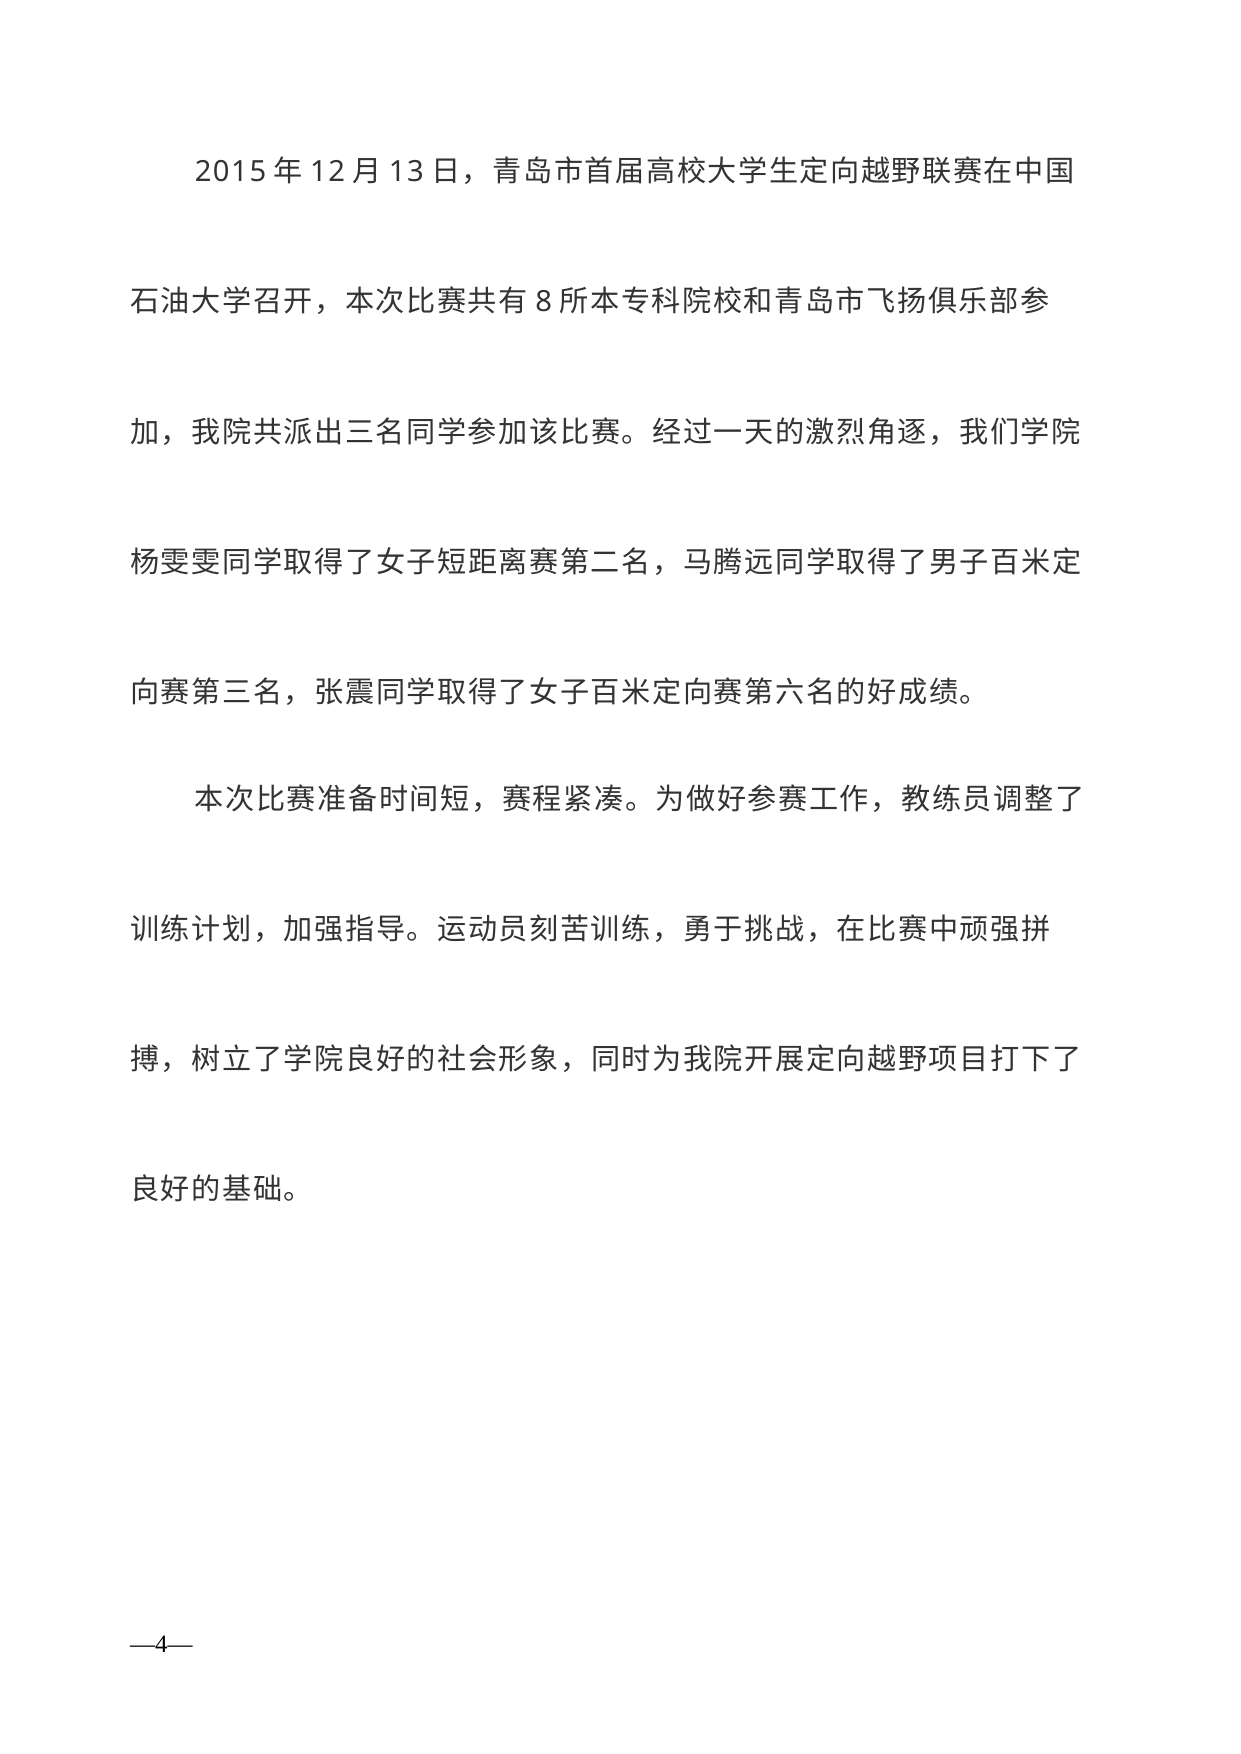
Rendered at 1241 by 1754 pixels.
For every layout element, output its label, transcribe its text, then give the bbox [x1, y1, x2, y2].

text 2015年12月13日，青岛市首届高校大学生定向越野联赛在中国石油大学召开，本次比赛共有8所本专科院校和青岛市飞扬俱乐部参加，我院共派出三名同学参加该比赛。经过一天的激烈角逐，我们学院杨雯雯同学取得了女子短距离赛第二名，马腾远同学取得了男子百米定向赛第三名，张震同学取得了女子百米定向赛第六名的好成绩。 [130, 137, 1092, 722]
text 本次比赛准备时间短，赛程紧凑。为做好参赛工作，教练员调整了训练计划，加强指导。运动员刻苦训练，勇于挑战，在比赛中顽强拼搏，树立了学院良好的社会形象，同时为我院开展定向越野项目打下了良好的基础。 [130, 764, 1092, 1219]
